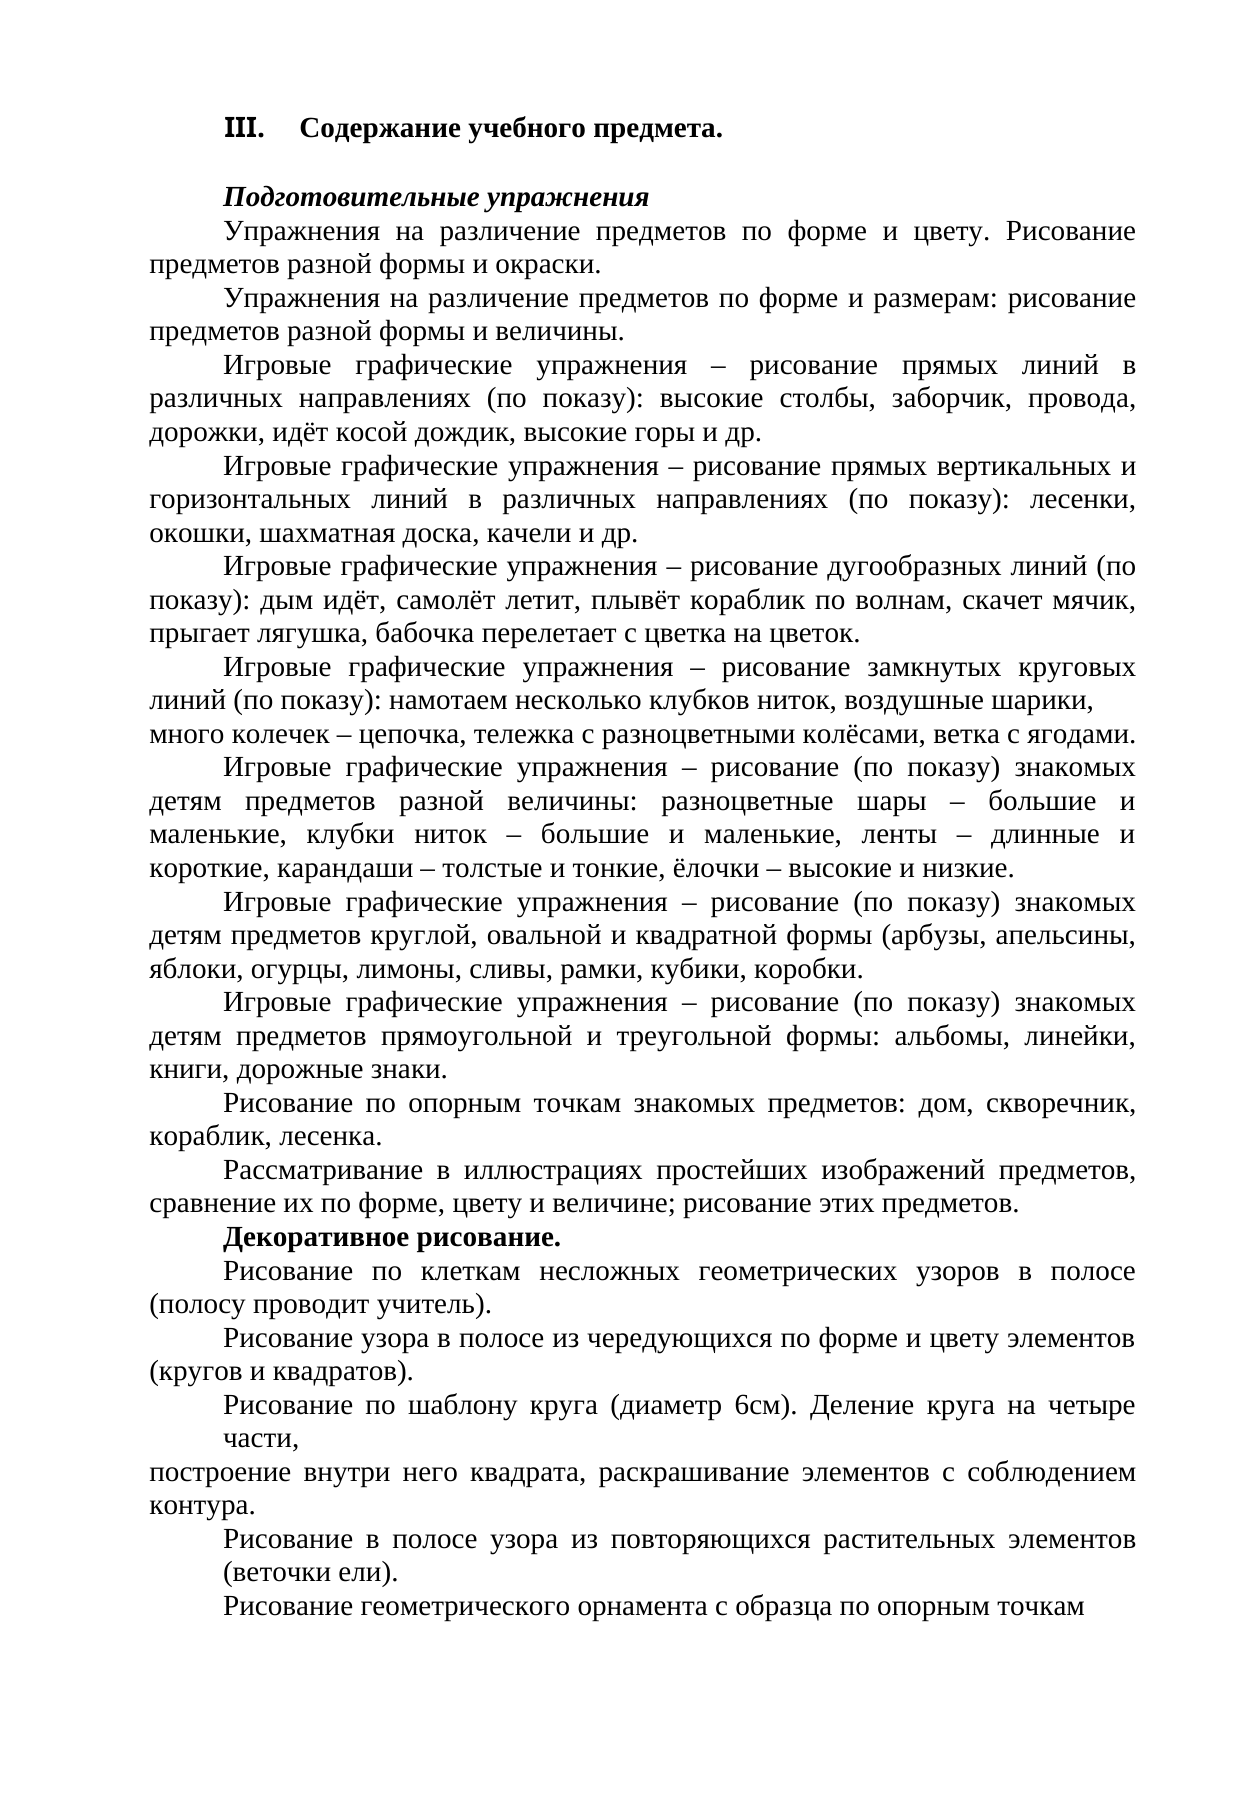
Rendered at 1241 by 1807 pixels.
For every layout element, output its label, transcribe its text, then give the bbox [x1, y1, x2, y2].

text Игровые графические упражнения – рисование (по показу) знакомых детям предметов разной величины: разноцветные шары – большие и маленькие, клубки ниток – большие и маленькие, ленты – длинные и короткие, карандаши – толстые и тонкие, ёлочки – высокие и низкие. [149, 749, 1137, 884]
text Игровые графические упражнения – рисование (по показу) знакомых детям предметов прямоугольной и треугольной формы: альбомы, линейки, книги, дорожные знаки. [149, 984, 1137, 1085]
text Декоративное рисование. [149, 1219, 1137, 1253]
text Подготовительные упражнения [149, 179, 1137, 213]
text Рисование по клеткам несложных геометрических узоров в полосе (полосу проводит учитель). [149, 1253, 1137, 1320]
text Рисование узора в полосе из чередующихся по форме и цвету элементов (кругов и квадратов). [149, 1320, 1137, 1387]
text построение внутри него квадрата, раскрашивание элементов с соблюдением контура. [149, 1454, 1137, 1521]
text Игровые графические упражнения – рисование прямых вертикальных и горизонтальных линий в различных направлениях (по показу): лесенки, окошки, шахматная доска, качели и др. [149, 448, 1137, 548]
text Рисование по шаблону круга (диаметр 6см). Деление круга на четыре части, [223, 1387, 1137, 1454]
text Упражнения на различение предметов по форме и размерам: рисование предметов разной формы и величины. [149, 280, 1137, 347]
text Игровые графические упражнения – рисование прямых линий в различных направлениях (по показу): высокие столбы, заборчик, провода, дорожки, идёт косой дождик, высокие горы и др. [149, 347, 1137, 448]
text много колечек – цепочка, тележка с разноцветными колёсами, ветка с ягодами. [149, 716, 1137, 749]
list Содержание учебного предмета. [224, 107, 1137, 146]
text Игровые графические упражнения – рисование замкнутых круговых линий (по показу): намотаем несколько клубков ниток, воздушные шарики, [149, 649, 1137, 716]
text Рассматривание в иллюстрациях простейших изображений предметов, сравнение их по форме, цвету и величине; рисование этих предметов. [149, 1152, 1137, 1219]
text Рисование геометрического орнамента с образца по опорным точкам [223, 1588, 1137, 1622]
text Игровые графические упражнения – рисование (по показу) знакомых детям предметов круглой, овальной и квадратной формы (арбузы, апельсины, яблоки, огурцы, лимоны, сливы, рамки, кубики, коробки. [149, 884, 1137, 984]
text Рисование по опорным точкам знакомых предметов: дом, скворечник, кораблик, лесенка. [149, 1085, 1137, 1152]
text Игровые графические упражнения – рисование дугообразных линий (по показу): дым идёт, самолёт летит, плывёт кораблик по волнам, скачет мячик, прыгает лягушка, бабочка перелетает с цветка на цветок. [149, 548, 1137, 649]
text Упражнения на различение предметов по форме и цвету. Рисование предметов разной формы и окраски. [149, 213, 1137, 280]
text Рисование в полосе узора из повторяющихся растительных элементов (веточки ели). [223, 1521, 1137, 1588]
